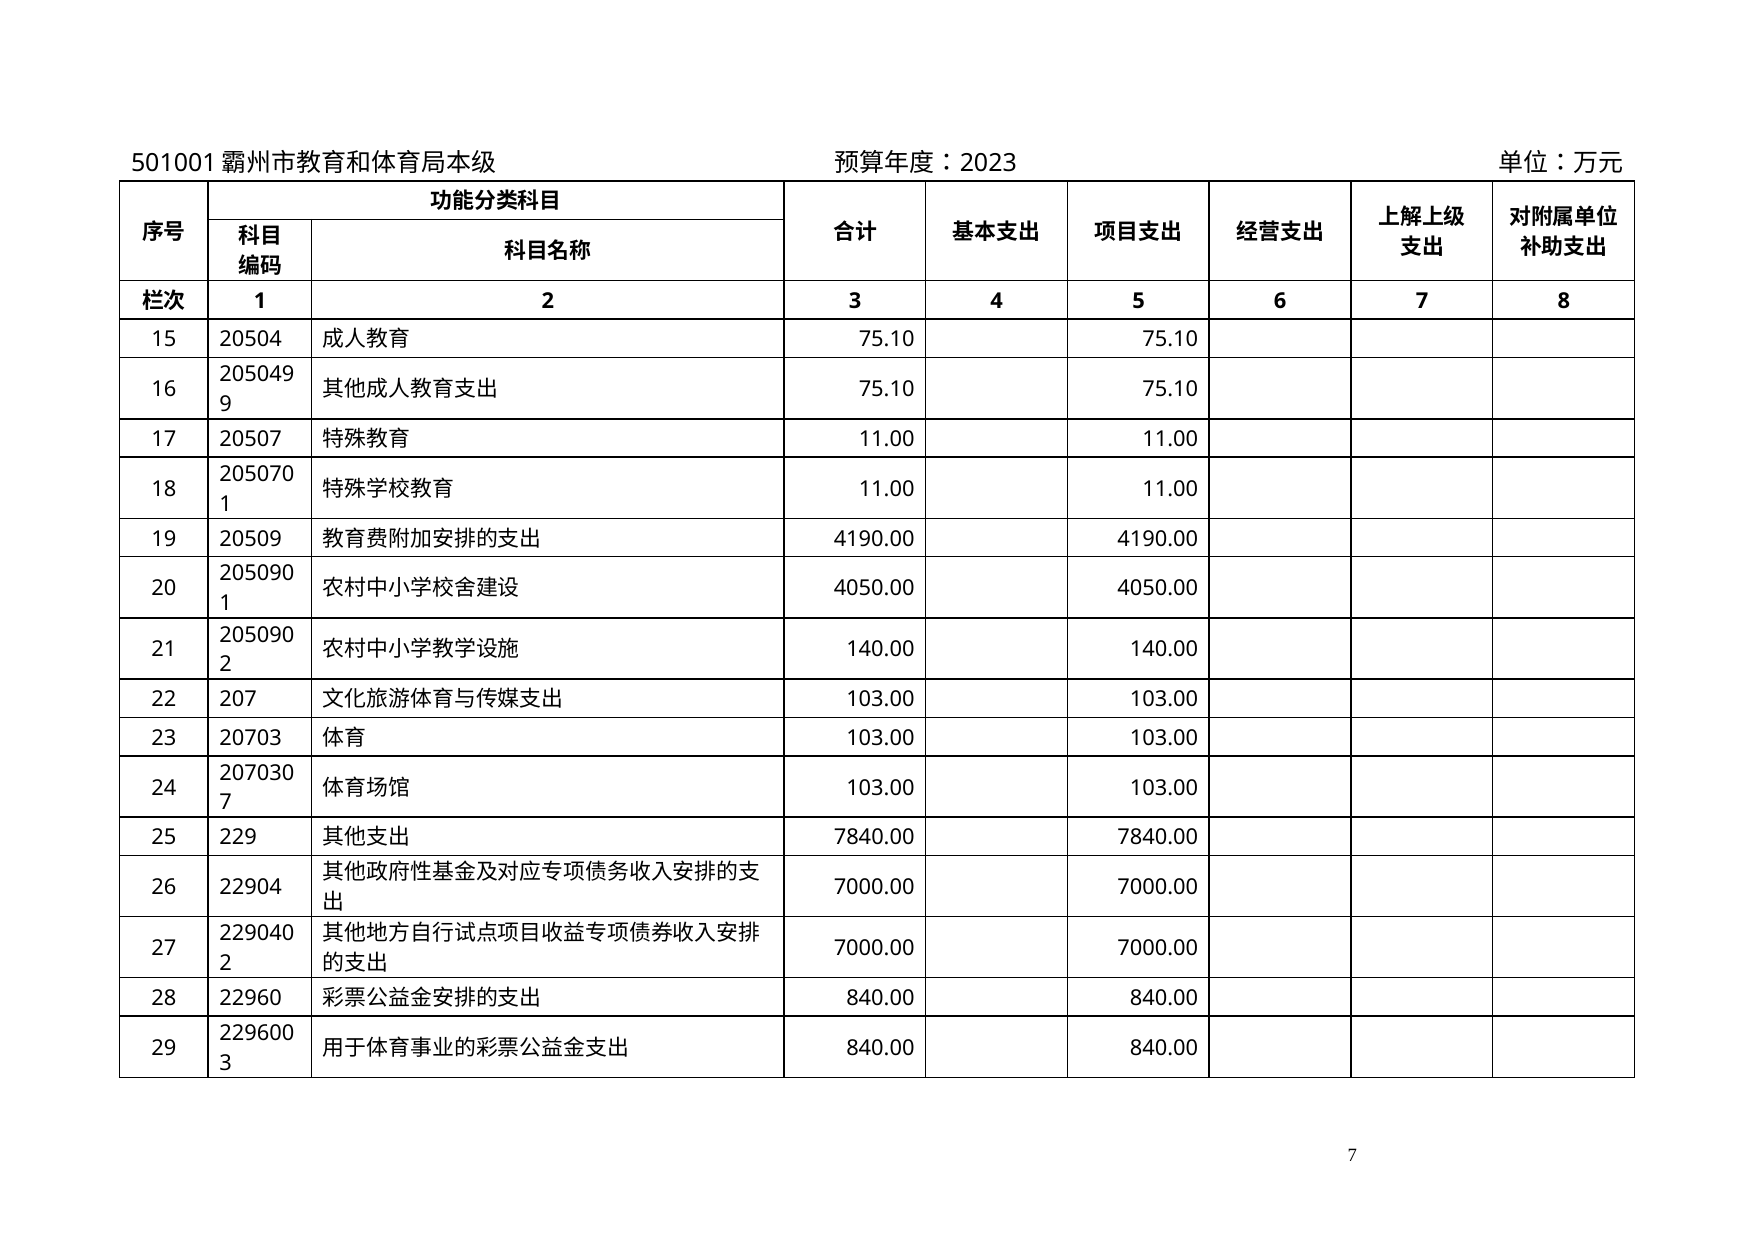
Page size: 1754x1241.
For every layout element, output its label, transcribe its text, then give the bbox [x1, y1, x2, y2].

table_cell [1493, 619, 1634, 678]
table_cell [1352, 718, 1492, 755]
table_cell 其他政府性基金及对应专项债务收入安排的支出 [312, 856, 783, 916]
table_cell 2050902 [209, 619, 311, 678]
table_cell 7000.00 [785, 917, 925, 977]
table_cell [1352, 619, 1492, 678]
table_cell [1210, 519, 1350, 556]
table_cell 75.10 [1068, 320, 1208, 357]
table_cell [1352, 917, 1492, 977]
table_cell [1352, 680, 1492, 717]
table_cell 840.00 [785, 1017, 925, 1076]
table_cell 基本支出 [926, 182, 1067, 280]
table_cell 对附属单位补助支出 [1493, 182, 1634, 280]
table_cell 75.10 [785, 320, 925, 357]
table_cell 20507 [209, 420, 311, 456]
table_cell 26 [120, 856, 207, 916]
table_cell 教育费附加安排的支出 [312, 519, 783, 556]
table_cell [1493, 917, 1634, 977]
table_cell [926, 420, 1067, 456]
table_cell 其他支出 [312, 818, 783, 854]
table_cell 2070307 [209, 757, 311, 816]
table_cell 7 [1352, 281, 1492, 318]
table_cell [1352, 818, 1492, 854]
table_cell [1210, 917, 1350, 977]
table_cell [1352, 458, 1492, 517]
table_cell [1210, 757, 1350, 816]
table_cell 经营支出 [1210, 182, 1350, 280]
table_cell [1210, 420, 1350, 456]
table_cell 25 [120, 818, 207, 854]
table_cell [926, 519, 1067, 556]
table_cell [926, 978, 1067, 1015]
table_cell 840.00 [1068, 978, 1208, 1015]
table_cell 科目名称 [312, 220, 783, 280]
table_cell [1493, 320, 1634, 357]
table_cell 7840.00 [1068, 818, 1208, 854]
table_cell [926, 458, 1067, 517]
table_cell 2290402 [209, 917, 311, 977]
table_cell 29 [120, 1017, 207, 1076]
table_cell 功能分类科目 [209, 182, 783, 219]
table_cell [1210, 1017, 1350, 1076]
table_cell [1210, 978, 1350, 1015]
table_cell [1493, 358, 1634, 418]
table_cell 18 [120, 458, 207, 517]
table_cell [1352, 320, 1492, 357]
table_cell [1352, 978, 1492, 1015]
table_cell 103.00 [785, 680, 925, 717]
table_cell [926, 917, 1067, 977]
table_cell 103.00 [1068, 757, 1208, 816]
table_cell 7000.00 [1068, 856, 1208, 916]
table_cell [1493, 1017, 1634, 1076]
table_cell [1352, 358, 1492, 418]
table_cell 28 [120, 978, 207, 1015]
table_cell [1352, 420, 1492, 456]
table_cell [926, 757, 1067, 816]
table_header 预算年度：2023 [785, 143, 1067, 180]
table_cell 成人教育 [312, 320, 783, 357]
table_cell 4190.00 [785, 519, 925, 556]
table_cell 103.00 [1068, 718, 1208, 755]
table_cell 20509 [209, 519, 311, 556]
table_cell 体育 [312, 718, 783, 755]
table_cell 7000.00 [785, 856, 925, 916]
table_cell 7000.00 [1068, 917, 1208, 977]
table_cell [926, 680, 1067, 717]
table_cell 22960 [209, 978, 311, 1015]
table_cell 11.00 [1068, 458, 1208, 517]
table_cell 2296003 [209, 1017, 311, 1076]
table_cell 140.00 [785, 619, 925, 678]
table_cell 用于体育事业的彩票公益金支出 [312, 1017, 783, 1076]
table_cell 103.00 [785, 757, 925, 816]
table_cell 15 [120, 320, 207, 357]
table_cell [1352, 519, 1492, 556]
table_cell [1493, 856, 1634, 916]
table_cell 5 [1068, 281, 1208, 318]
table_cell [1210, 619, 1350, 678]
table_cell 20703 [209, 718, 311, 755]
table_cell [1210, 818, 1350, 854]
table_cell 特殊学校教育 [312, 458, 783, 517]
table_header 501001霸州市教育和体育局本级 [120, 143, 783, 180]
table_cell 21 [120, 619, 207, 678]
table_cell 序号 [120, 182, 207, 280]
table_cell 27 [120, 917, 207, 977]
table_cell 20 [120, 557, 207, 617]
table_cell 特殊教育 [312, 420, 783, 456]
table_cell 上解上级 支出 [1352, 182, 1492, 280]
table_cell [1210, 718, 1350, 755]
table_header 单位：万元 [1068, 143, 1634, 180]
table_cell [1493, 757, 1634, 816]
table_cell 11.00 [785, 420, 925, 456]
table_cell [926, 1017, 1067, 1076]
table_cell 4050.00 [1068, 557, 1208, 617]
table_cell 17 [120, 420, 207, 456]
table_cell 其他成人教育支出 [312, 358, 783, 418]
table_cell [1352, 856, 1492, 916]
table_cell 75.10 [785, 358, 925, 418]
table_cell 2050901 [209, 557, 311, 617]
table_cell 24 [120, 757, 207, 816]
table_cell 140.00 [1068, 619, 1208, 678]
table_cell 8 [1493, 281, 1634, 318]
table_cell 103.00 [785, 718, 925, 755]
table_cell [1493, 718, 1634, 755]
table_cell [926, 358, 1067, 418]
table_cell 2 [312, 281, 783, 318]
table_cell [1352, 1017, 1492, 1076]
table_cell [1210, 680, 1350, 717]
table_cell 文化旅游体育与传媒支出 [312, 680, 783, 717]
table_cell 19 [120, 519, 207, 556]
table_cell 207 [209, 680, 311, 717]
table_cell 16 [120, 358, 207, 418]
table_cell 彩票公益金安排的支出 [312, 978, 783, 1015]
table_cell 20504 [209, 320, 311, 357]
table_cell 7840.00 [785, 818, 925, 854]
table_cell 103.00 [1068, 680, 1208, 717]
table_cell [1493, 420, 1634, 456]
table_cell 840.00 [1068, 1017, 1208, 1076]
table_cell [1210, 856, 1350, 916]
table_cell [1493, 519, 1634, 556]
table_cell [926, 856, 1067, 916]
table_cell 22 [120, 680, 207, 717]
table_cell 22904 [209, 856, 311, 916]
table_cell 4190.00 [1068, 519, 1208, 556]
table_cell [1210, 458, 1350, 517]
table_cell 项目支出 [1068, 182, 1208, 280]
table_cell 4 [926, 281, 1067, 318]
table_cell [1493, 680, 1634, 717]
table_cell 3 [785, 281, 925, 318]
table_cell 4050.00 [785, 557, 925, 617]
table_cell 农村中小学教学设施 [312, 619, 783, 678]
table_cell 体育场馆 [312, 757, 783, 816]
table_cell 229 [209, 818, 311, 854]
table_cell 2050701 [209, 458, 311, 517]
table_cell [926, 320, 1067, 357]
table_cell 栏次 [120, 281, 207, 318]
table_cell [926, 557, 1067, 617]
table_cell 1 [209, 281, 311, 318]
table_cell [926, 818, 1067, 854]
table_cell 840.00 [785, 978, 925, 1015]
table_cell [1493, 557, 1634, 617]
table_cell 科目 编码 [209, 220, 311, 280]
table_cell 75.10 [1068, 358, 1208, 418]
table_cell [1352, 757, 1492, 816]
table_cell [1493, 978, 1634, 1015]
table_cell [926, 619, 1067, 678]
table_cell 2050499 [209, 358, 311, 418]
table_cell 23 [120, 718, 207, 755]
table_cell 11.00 [1068, 420, 1208, 456]
table_cell 其他地方自行试点项目收益专项债券收入安排的支出 [312, 917, 783, 977]
table_cell 6 [1210, 281, 1350, 318]
table_cell [1493, 458, 1634, 517]
table_cell [1210, 557, 1350, 617]
table_cell [1210, 358, 1350, 418]
table_cell [1493, 818, 1634, 854]
table_cell [1210, 320, 1350, 357]
table_cell 农村中小学校舍建设 [312, 557, 783, 617]
table_cell [1352, 557, 1492, 617]
table_cell 合计 [785, 182, 925, 280]
table_cell 11.00 [785, 458, 925, 517]
table_cell [926, 718, 1067, 755]
